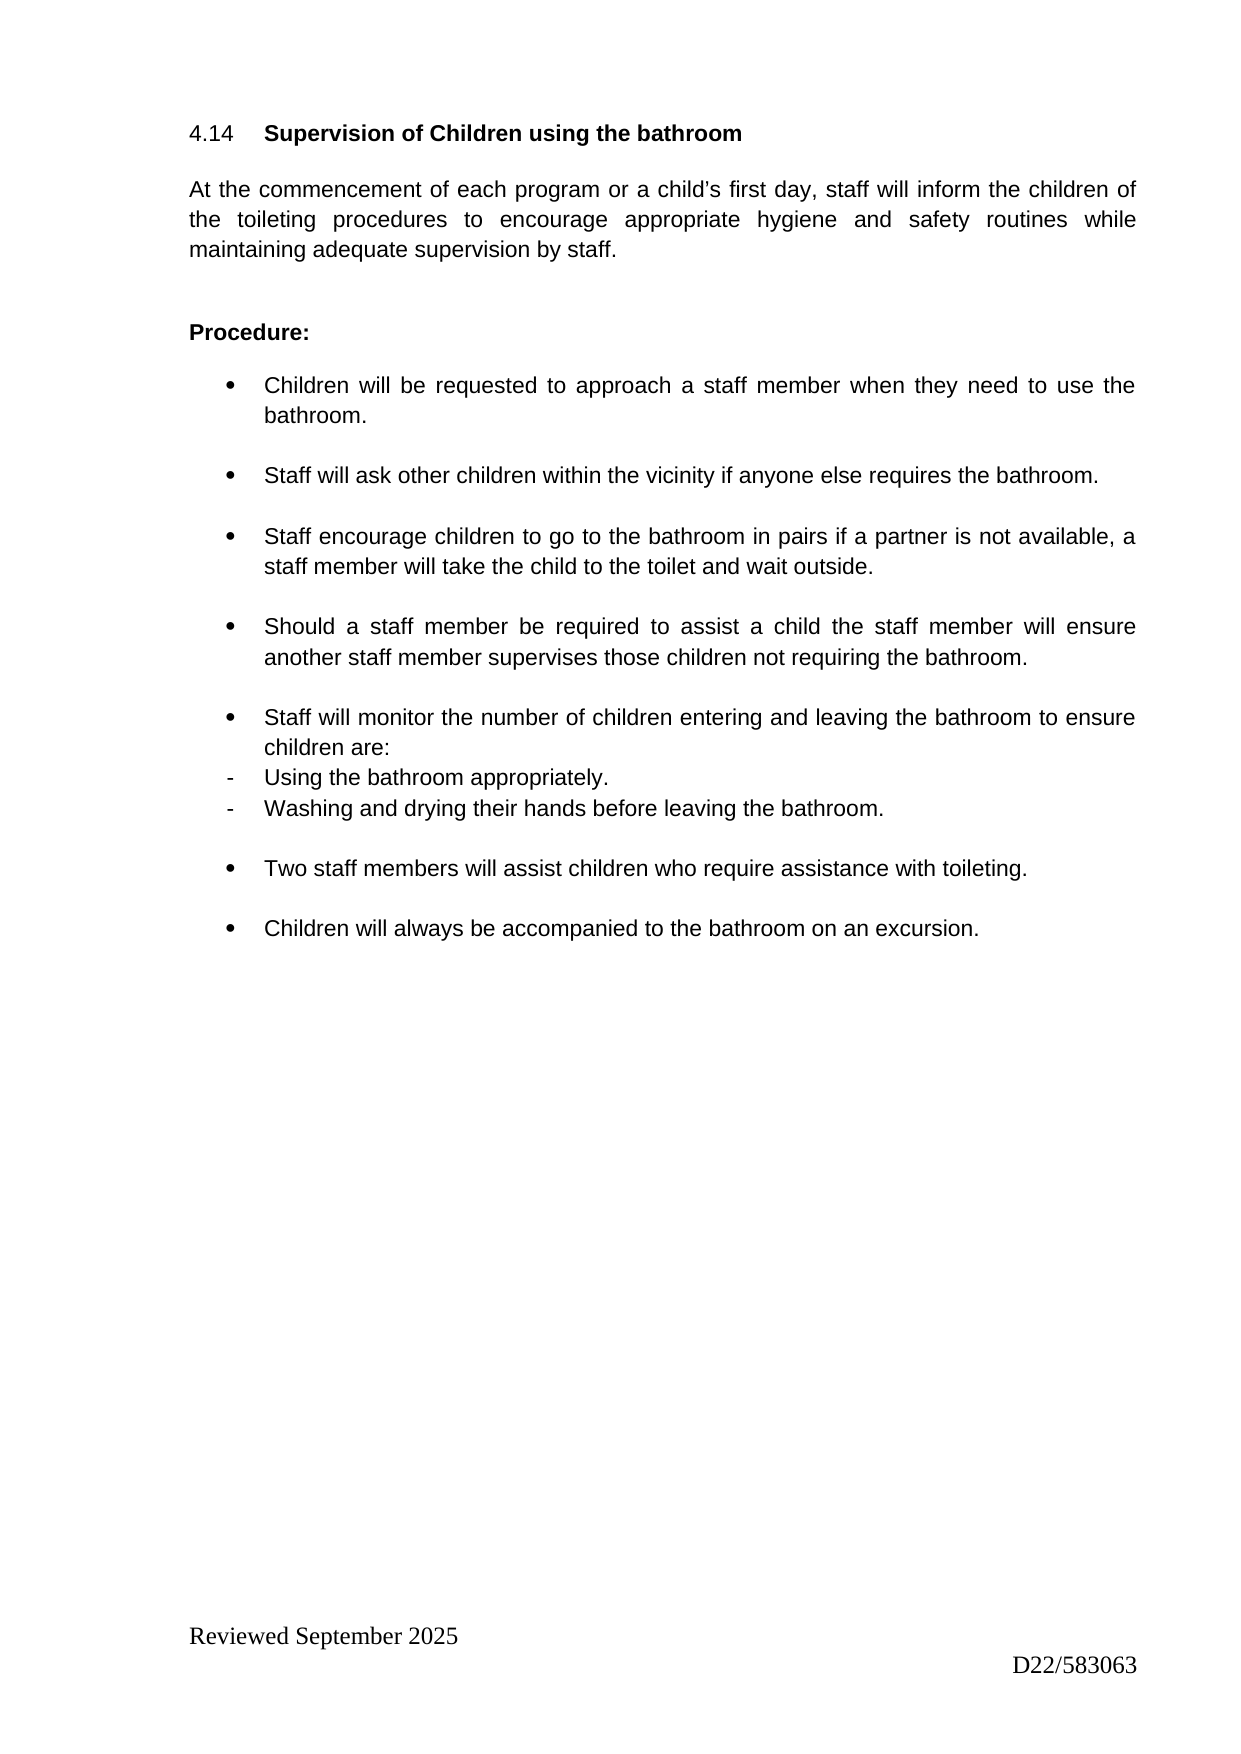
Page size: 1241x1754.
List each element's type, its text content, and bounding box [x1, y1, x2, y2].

list Using the bathroom appropriately. [226, 764, 1137, 791]
list Two staff members will assist children who require assistance with toileting. [226, 855, 1137, 881]
text At the commencement of each program or a child’s first day, staff will inform the children of the toileting procedures to encourage appropriate hygiene and safety routines while maintaining adequate supervision by staff. [189, 176, 1137, 262]
list Staff encourage children to go to the bathroom in pairs if a partner is not available, a staff member will take the child to the toilet and wait outside. [226, 523, 1137, 579]
list Staff will ask other children within the vicinity if anyone else requires the bathroom. [226, 462, 1137, 488]
list Children will be requested to approach a staff member when they need to use the bathroom. [226, 372, 1137, 428]
text Procedure: [189, 319, 1137, 345]
list Washing and drying their hands before leaving the bathroom. [226, 794, 1137, 821]
list Should a staff member be required to assist a child the staff member will ensure another staff member supervises those children not requiring the bathroom. [226, 613, 1137, 670]
list Staff will monitor the number of children entering and leaving the bathroom to ensure children are: [226, 704, 1137, 760]
list Children will always be accompanied to the bathroom on an excursion. [226, 915, 1137, 942]
subtitle 4.14 Supervision of Children using the bathroom [189, 120, 1137, 147]
